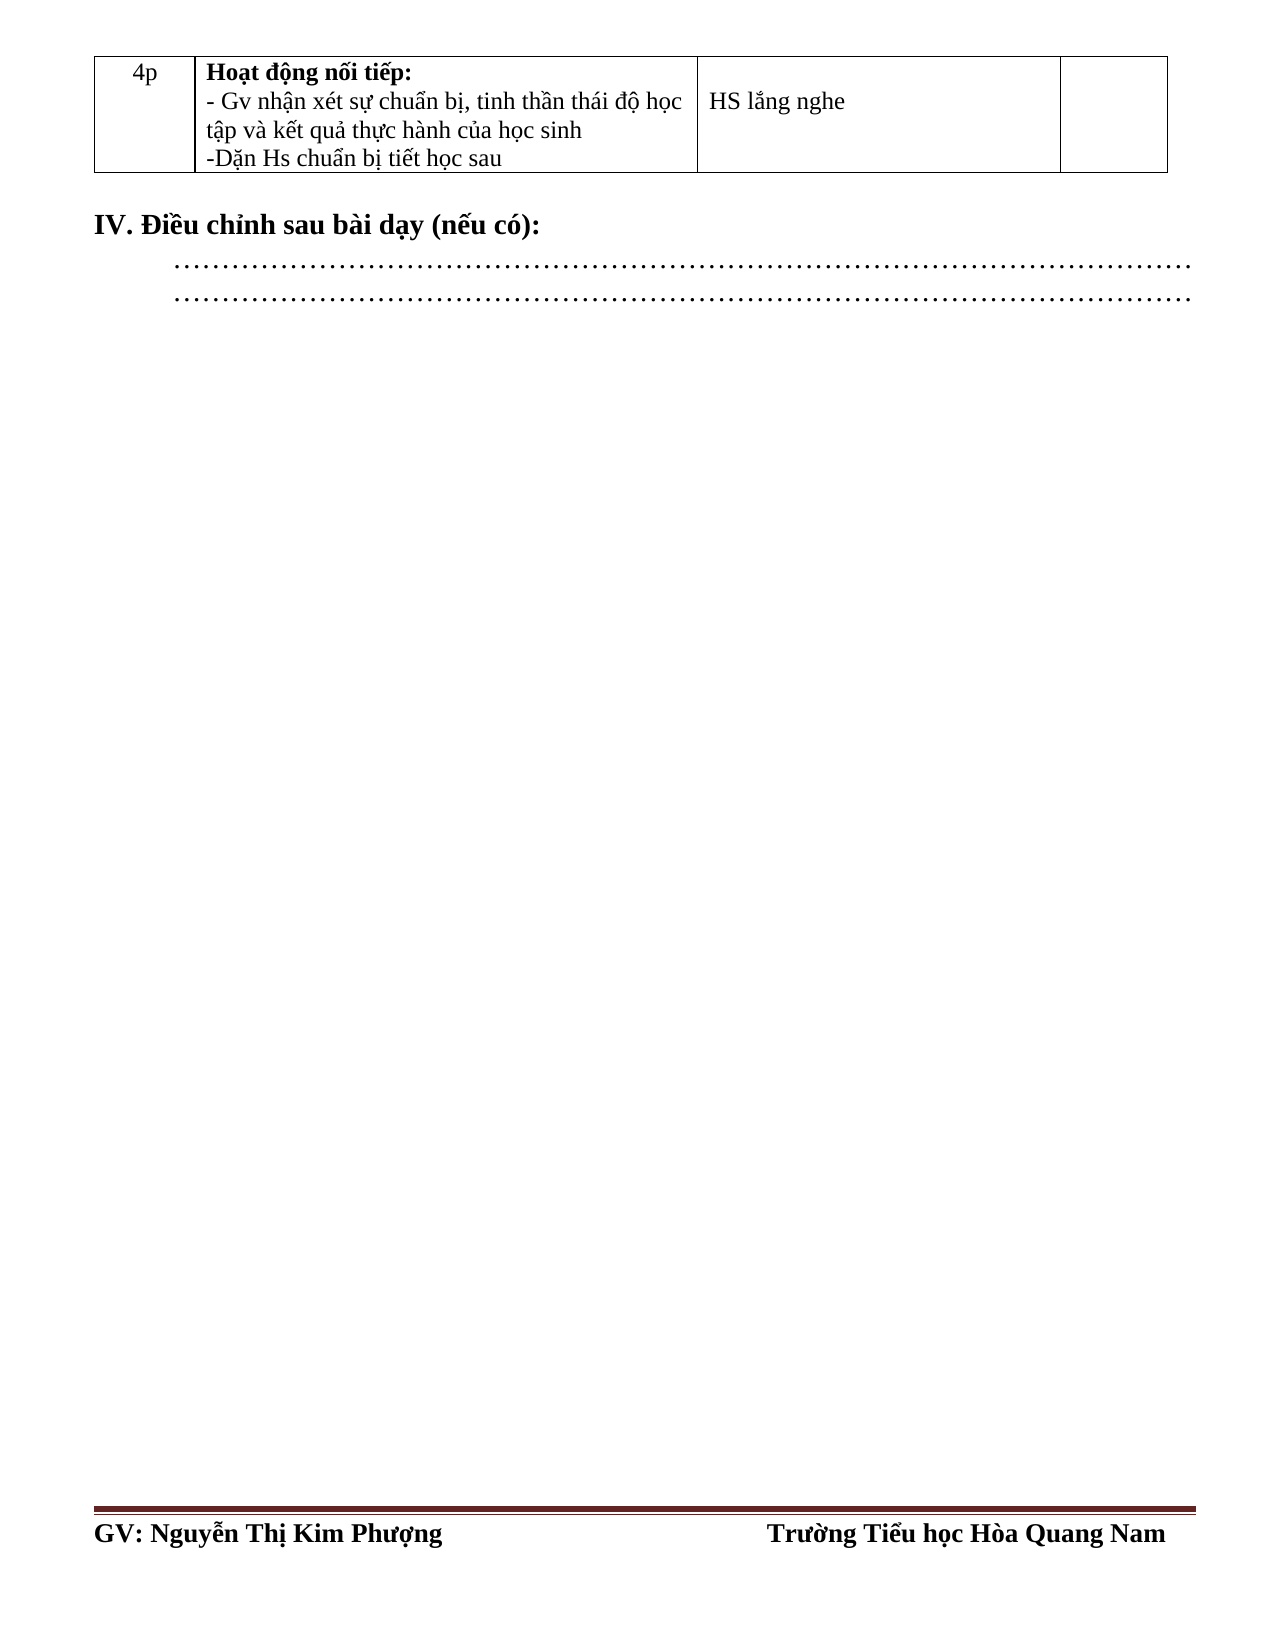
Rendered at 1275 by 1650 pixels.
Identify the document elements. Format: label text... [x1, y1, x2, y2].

text …………………………………………………………………………………………………………………………………………………………………………………………KẾ HOẠCH BÀI DẠY [169, 241, 1196, 308]
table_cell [196, 57, 697, 172]
text IV. Điều chỉnh sau bài dạy (nếu có): [94, 207, 1196, 241]
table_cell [1061, 57, 1167, 172]
table_cell 3p 20p 7p 4p [95, 57, 194, 172]
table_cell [698, 57, 1060, 172]
